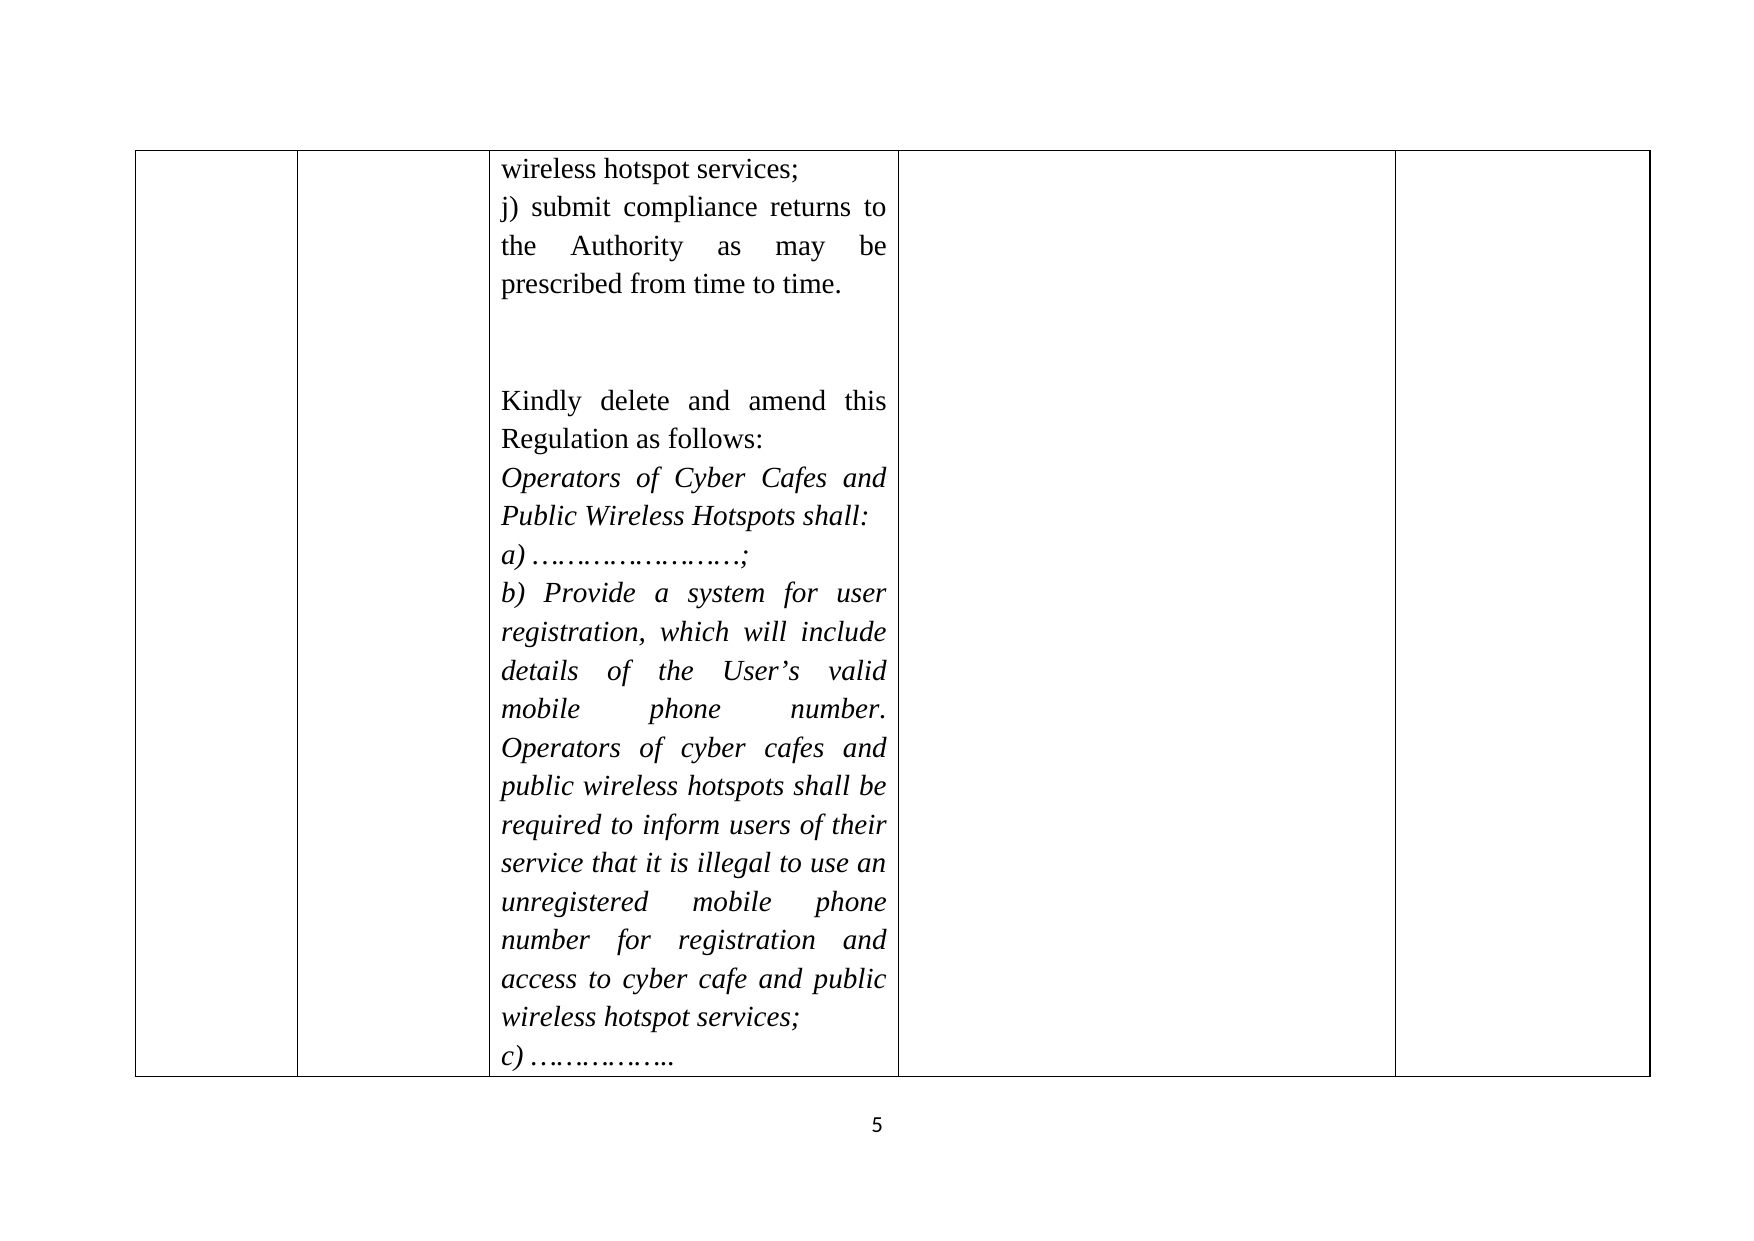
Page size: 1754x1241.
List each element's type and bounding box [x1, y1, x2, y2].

table_cell [1396, 151, 1649, 1076]
table_cell [899, 151, 1395, 1076]
table_cell [298, 151, 489, 1076]
table_cell [136, 151, 297, 1076]
table_cell [490, 151, 898, 1076]
